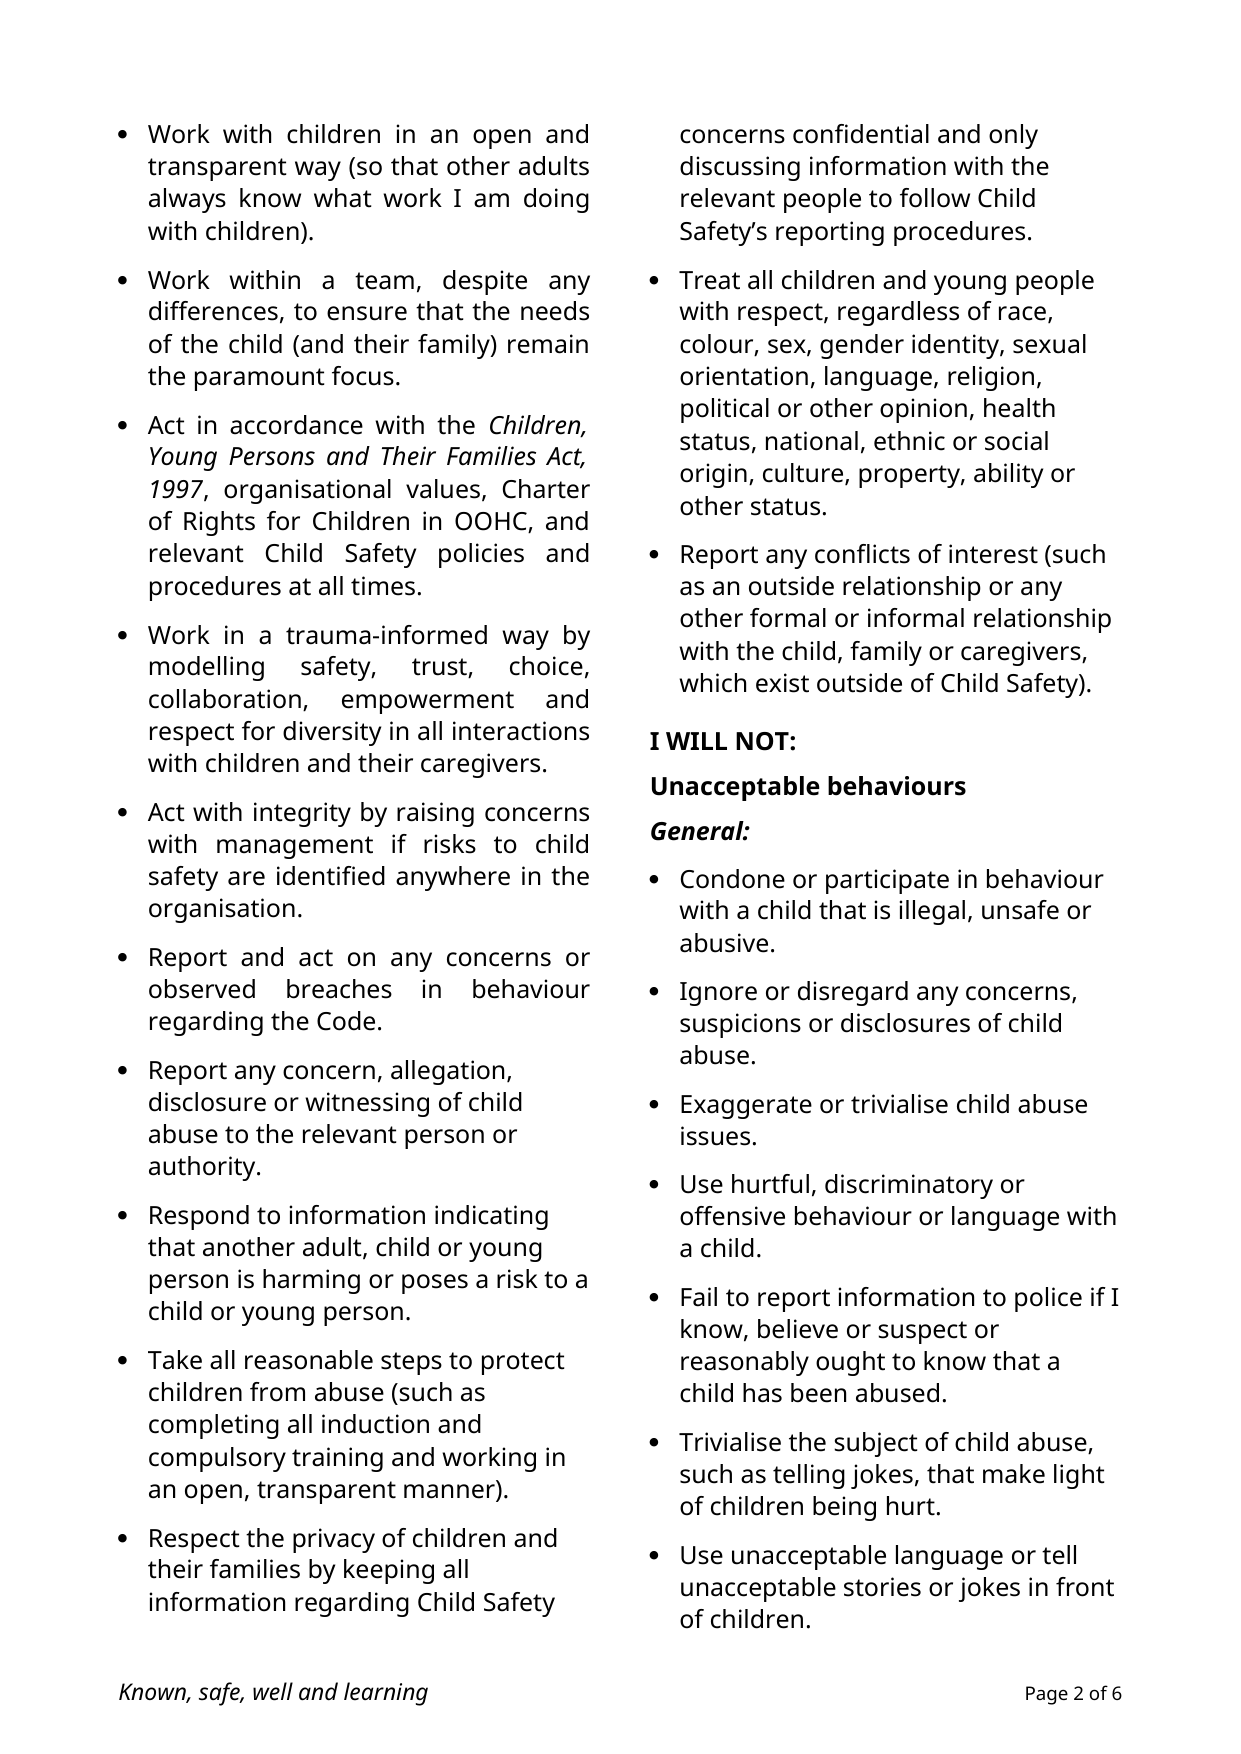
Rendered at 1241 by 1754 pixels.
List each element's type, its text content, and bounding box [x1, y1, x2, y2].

list Report any conflicts of interest (such as an outside relationship or any other formal or informal relationship with the child, family or caregivers, which exist outside of Child Safety). [649, 538, 1122, 700]
list Use unacceptable language or tell unacceptable stories or jokes in front of children. [649, 1538, 1122, 1636]
list Act with integrity by raising concerns with management if risks to child safety are identified anywhere in the organisation. [118, 796, 591, 925]
list Condone or participate in behaviour with a child that is illegal, unsafe or abusive. [649, 862, 1122, 959]
list Treat all children and young people with respect, regardless of race, colour, sex, gender identity, sexual orientation, language, religion, political or other opinion, health status, national, ethnic or social origin, culture, property, ability or other status. [649, 263, 1122, 522]
list Use hurtful, discriminatory or offensive behaviour or language with a child. [649, 1168, 1122, 1265]
list Work with children in an open and transparent way (so that other adults always know what work I am doing with children). [118, 118, 591, 248]
list Take all reasonable steps to protect children from abuse (such as completing all induction and compulsory training and working in an open, transparent manner). [118, 1344, 591, 1506]
text Unacceptable behaviours [649, 769, 1122, 802]
list Report and act on any concerns or observed breaches in behaviour regarding the Code. [118, 941, 591, 1038]
list Trivialise the subject of child abuse, such as telling jokes, that make light of children being hurt. [649, 1426, 1122, 1523]
list Ignore or disregard any concerns, suspicions or disclosures of child abuse. [649, 975, 1122, 1072]
list Fail to report information to police if I know, believe or suspect or reasonably ought to know that a child has been abused. [649, 1281, 1122, 1410]
text General: [649, 814, 1122, 847]
list Respect the privacy of children and their families by keeping all information regarding Child Safety concerns confidential and only discussing information with the relevant people to follow Child Safety’s reporting procedures. [118, 1521, 591, 1618]
list Report any concern, allegation, disclosure or witnessing of child abuse to the relevant person or authority. [118, 1053, 591, 1183]
list Act in accordance with the Children, Young Persons and Their Families Act, 1997, organisational values, Charter of Rights for Children in OOHC, and relevant Child Safety policies and procedures at all times. [118, 408, 591, 603]
list Work within a team, despite any differences, to ensure that the needs of the child (and their family) remain the paramount focus. [118, 263, 591, 393]
list Respond to information indicating that another adult, child or young person is harming or poses a risk to a child or young person. [118, 1199, 591, 1328]
list Exaggerate or trivialise child abuse issues. [649, 1088, 1122, 1152]
list Respect the privacy of children and their families by keeping all information regarding Child Safety concerns confidential and only discussing information with the relevant people to follow Child Safety’s reporting procedures. [649, 118, 1122, 248]
list Work in a trauma-informed way by modelling safety, trust, choice, collaboration, empowerment and respect for diversity in all interactions with children and their caregivers. [118, 618, 591, 780]
text I WILL NOT: [649, 725, 1122, 757]
